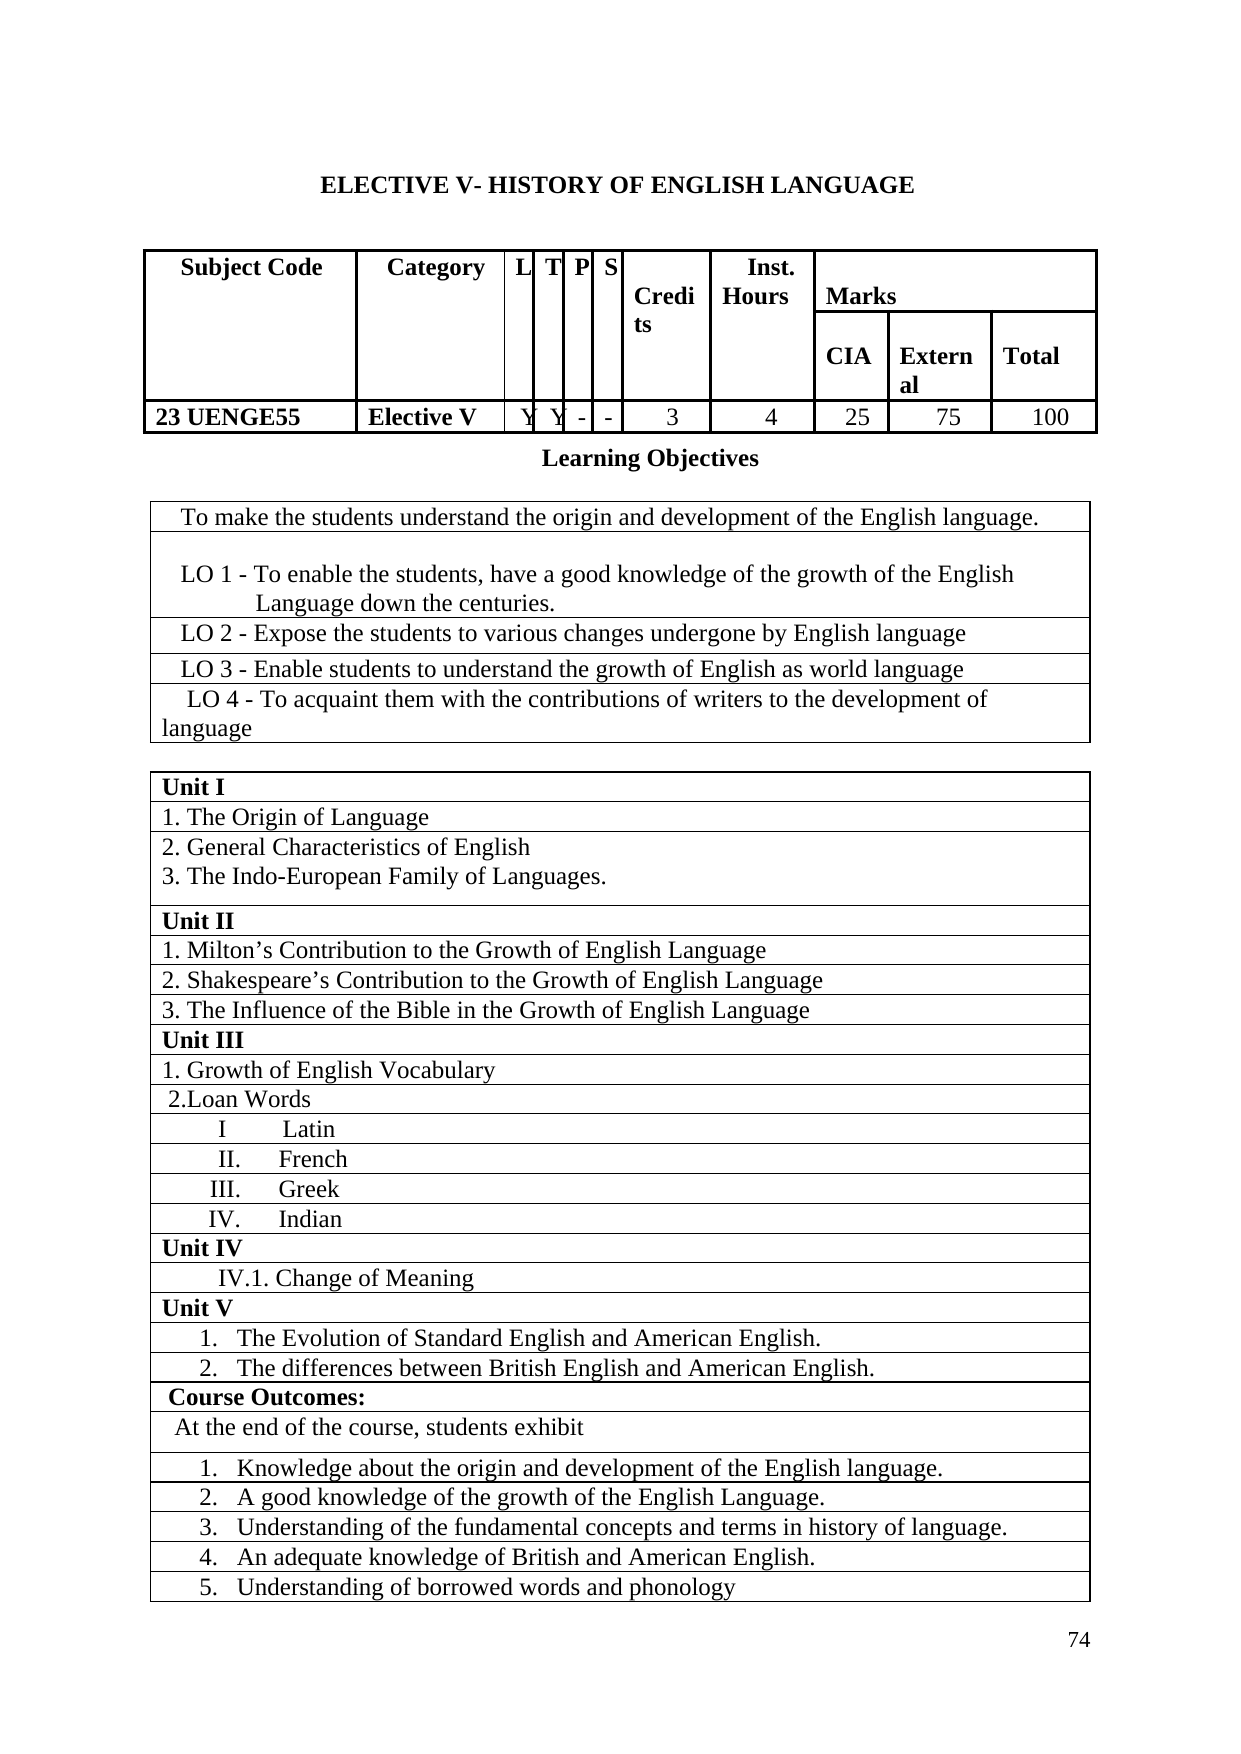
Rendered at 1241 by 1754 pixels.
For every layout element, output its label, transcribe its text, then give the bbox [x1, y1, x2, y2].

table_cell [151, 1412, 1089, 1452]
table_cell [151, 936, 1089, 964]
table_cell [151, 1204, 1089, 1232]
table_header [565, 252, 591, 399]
text Learning Objectives [210, 443, 1090, 472]
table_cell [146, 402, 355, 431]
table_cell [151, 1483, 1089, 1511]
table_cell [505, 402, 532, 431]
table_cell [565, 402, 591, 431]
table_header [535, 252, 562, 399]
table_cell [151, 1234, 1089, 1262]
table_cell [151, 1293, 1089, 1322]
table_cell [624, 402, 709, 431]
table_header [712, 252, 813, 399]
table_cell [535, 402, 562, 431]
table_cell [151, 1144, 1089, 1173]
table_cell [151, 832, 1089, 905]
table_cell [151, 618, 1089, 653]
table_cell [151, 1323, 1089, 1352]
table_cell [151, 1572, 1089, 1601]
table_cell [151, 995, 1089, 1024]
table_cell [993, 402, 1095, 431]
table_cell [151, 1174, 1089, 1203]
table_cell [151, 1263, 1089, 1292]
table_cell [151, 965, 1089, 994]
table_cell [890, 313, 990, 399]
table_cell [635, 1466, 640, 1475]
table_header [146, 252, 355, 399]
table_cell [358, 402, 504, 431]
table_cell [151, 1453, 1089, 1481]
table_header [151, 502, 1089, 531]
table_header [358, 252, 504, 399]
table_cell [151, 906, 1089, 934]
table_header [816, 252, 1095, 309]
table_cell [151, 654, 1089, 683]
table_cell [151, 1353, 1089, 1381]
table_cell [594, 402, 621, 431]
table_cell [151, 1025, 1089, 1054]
text ELECTIVE V- HISTORY OF ENGLISH LANGUAGE [173, 171, 1062, 199]
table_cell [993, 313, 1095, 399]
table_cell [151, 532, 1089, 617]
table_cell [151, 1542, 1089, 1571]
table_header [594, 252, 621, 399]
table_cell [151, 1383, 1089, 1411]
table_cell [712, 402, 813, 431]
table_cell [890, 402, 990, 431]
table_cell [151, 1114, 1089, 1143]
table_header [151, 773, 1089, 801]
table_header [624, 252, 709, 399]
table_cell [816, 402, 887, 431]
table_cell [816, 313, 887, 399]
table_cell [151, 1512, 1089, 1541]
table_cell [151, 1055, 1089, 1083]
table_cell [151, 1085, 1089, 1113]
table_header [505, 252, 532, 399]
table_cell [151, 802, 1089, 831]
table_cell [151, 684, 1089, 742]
